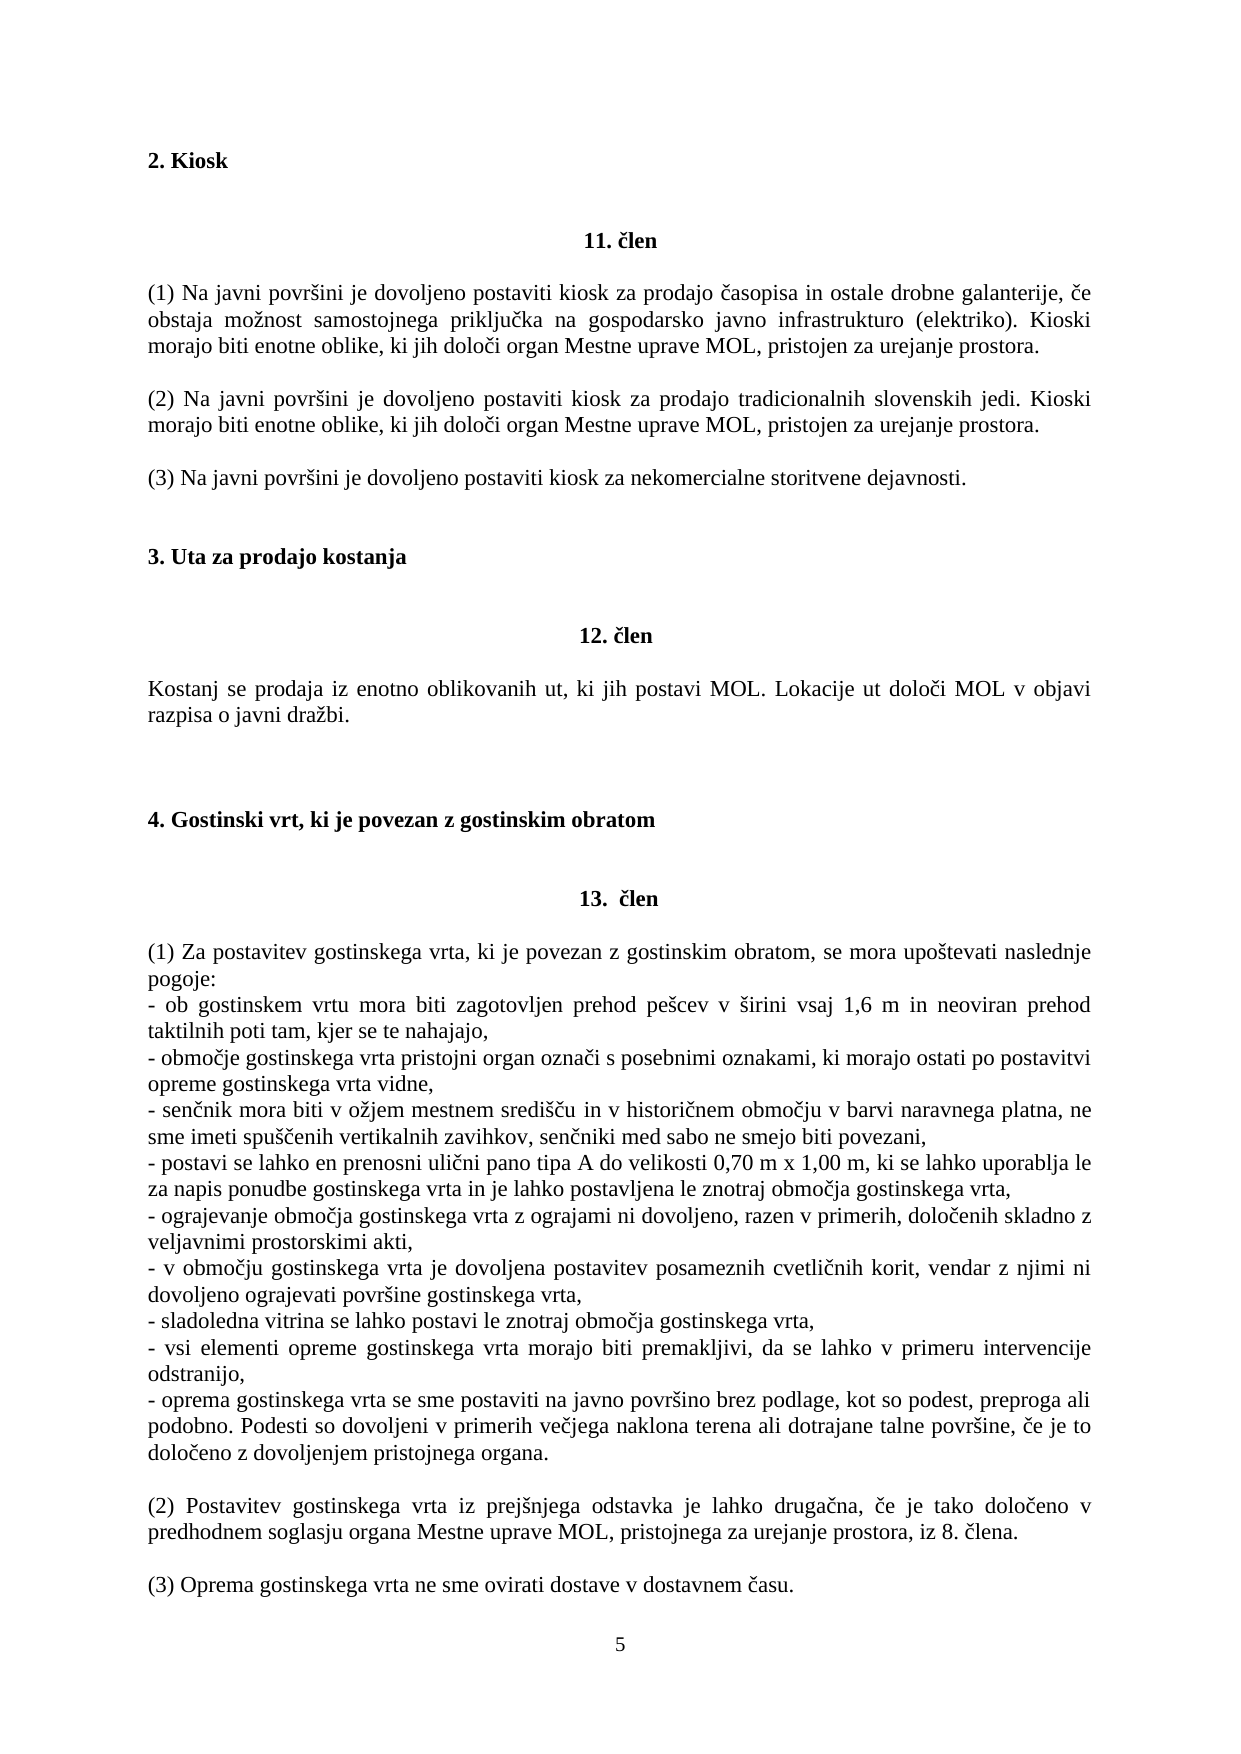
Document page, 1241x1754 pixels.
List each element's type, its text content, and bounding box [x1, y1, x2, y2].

text - postavi se lahko en prenosni ulični pano tipa A do velikosti 0,70 m x 1,00 m, ki se lahko uporablja le za napis ponudbe gostinskega vrta in je lahko postavljena le znotraj območja gostinskega vrta, [148, 1149, 1093, 1202]
text - vsi elementi opreme gostinskega vrta morajo biti premakljivi, da se lahko v primeru intervencije odstranijo, [148, 1333, 1093, 1386]
text (3) Oprema gostinskega vrta ne sme ovirati dostave v dostavnem času. [148, 1571, 1093, 1597]
text - ob gostinskem vrtu mora biti zagotovljen prehod pešcev v širini vsaj 1,6 m in neoviran prehod taktilnih poti tam, kjer se te nahajajo, [148, 991, 1093, 1044]
text - ograjevanje območja gostinskega vrta z ograjami ni dovoljeno, razen v primerih, določenih skladno z veljavnimi prostorskimi akti, [148, 1202, 1093, 1254]
text 11. člen [148, 227, 1093, 253]
text (2) Postavitev gostinskega vrta iz prejšnjega odstavka je lahko drugačna, če je tako določeno v predhodnem soglasju organa Mestne uprave MOL, pristojnega za urejanje prostora, iz 8. člena. [148, 1492, 1093, 1544]
text - območje gostinskega vrta pristojni organ označi s posebnimi oznakami, ki morajo ostati po postavitvi [148, 1044, 1093, 1070]
text - sladoledna vitrina se lahko postavi le znotraj območja gostinskega vrta, [148, 1307, 1093, 1333]
text - oprema gostinskega vrta se sme postaviti na javno površino brez podlage, kot so podest, preproga ali podobno. Podesti so dovoljeni v primerih večjega naklona terena ali dotrajane talne površine, če je to določeno z dovoljenjem pristojnega organa. [148, 1386, 1093, 1465]
text 3. Uta za prodajo kostanja [148, 543, 1093, 569]
text (3) Na javni površini je dovoljeno postaviti kiosk za nekomercialne storitvene dejavnosti. [148, 464, 1093, 490]
text (1) Na javni površini je dovoljeno postaviti kiosk za prodajo časopisa in ostale drobne galanterije, če obstaja možnost samostojnega priključka na gospodarsko javno infrastrukturo (elektriko). Kioski morajo biti enotne oblike, ki jih določi organ Mestne uprave MOL, pristojen za urejanje prostora. [148, 279, 1093, 358]
text opreme gostinskega vrta vidne, [148, 1070, 1093, 1096]
text 4. Gostinski vrt, ki je povezan z gostinskim obratom [148, 806, 1093, 833]
text - v območju gostinskega vrta je dovoljena postavitev posameznih cvetličnih korit, vendar z njimi ni dovoljeno ograjevati površine gostinskega vrta, [148, 1254, 1093, 1307]
text 2. Kiosk [148, 148, 1093, 174]
text 13. člen [579, 886, 1093, 912]
text 12. člen [579, 622, 1093, 648]
text (1) Za postavitev gostinskega vrta, ki je povezan z gostinskim obratom, se mora upoštevati naslednje pogoje: [148, 938, 1093, 991]
text - senčnik mora biti v ožjem mestnem središču in v historičnem območju v barvi naravnega platna, ne sme imeti spuščenih vertikalnih zavihkov, senčniki med sabo ne smejo biti povezani, [148, 1096, 1093, 1149]
text (2) Na javni površini je dovoljeno postaviti kiosk za prodajo tradicionalnih slovenskih jedi. Kioski morajo biti enotne oblike, ki jih določi organ Mestne uprave MOL, pristojen za urejanje prostora. [148, 385, 1093, 437]
text Kostanj se prodaja iz enotno oblikovanih ut, ki jih postavi MOL. Lokacije ut določi MOL v objavi razpisa o javni dražbi. [148, 675, 1093, 727]
